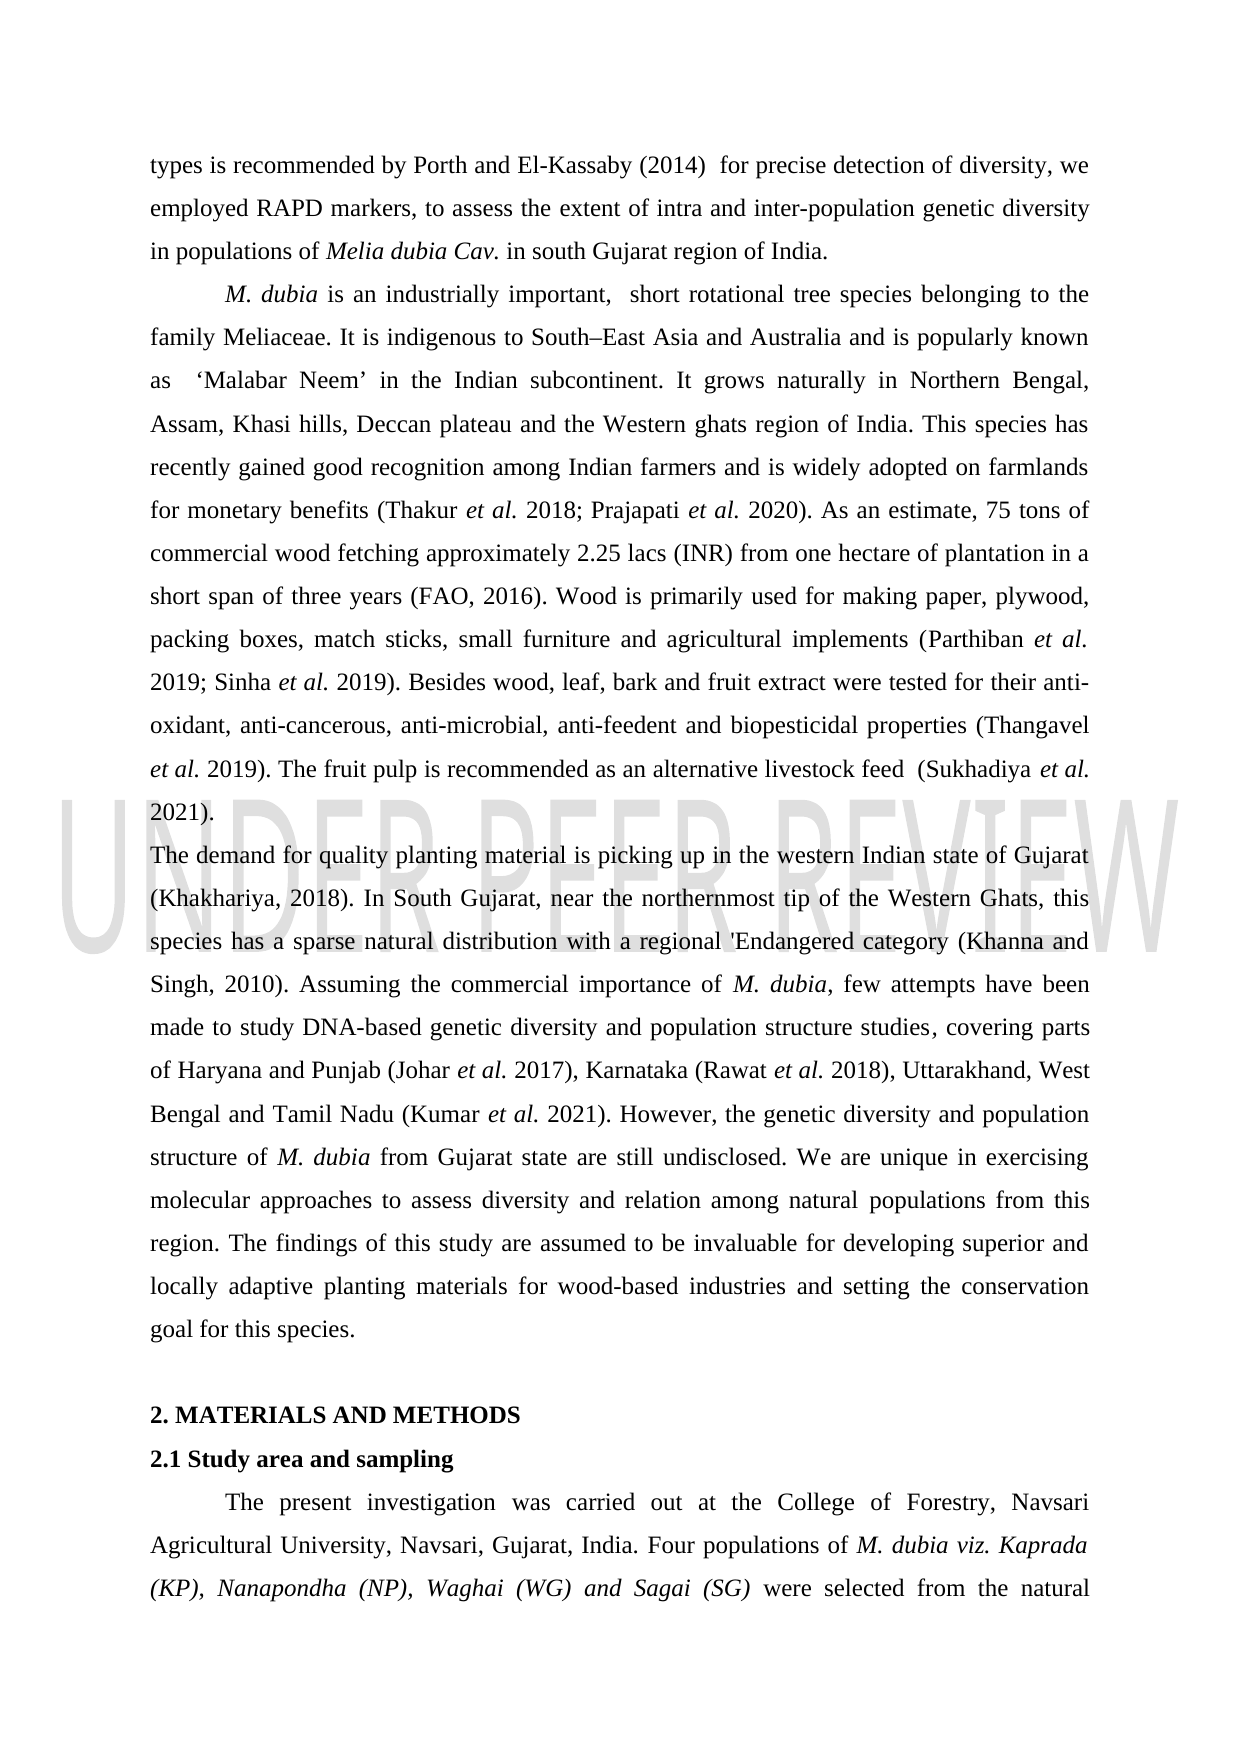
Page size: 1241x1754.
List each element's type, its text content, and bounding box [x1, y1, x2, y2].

text 2. MATERIALS AND METHODS [150, 1401, 1090, 1429]
text 2.1 Study area and sampling [150, 1444, 1090, 1472]
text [150, 1487, 1090, 1602]
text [150, 150, 1090, 265]
text M. dubia is an industrially important, short rotational tree species belonging to the family Meliaceae. It is indigenous to South–East Asia and Australia and is popularly known as ‘Malabar Neem’ in the Indian subcontinent. It grows naturally in Northern Bengal, Assam, Khasi hills, Deccan plateau and the Western ghats region of India. This species has recently gained good recognition among Indian farmers and is widely adopted on farmlands for monetary benefits (Thakur et al. 2018; Prajapati et al. 2020). As an estimate, 75 tons of commercial wood fetching approximately 2.25 lacs (INR) from one hectare of plantation in a short span of three years (FAO, 2016). Wood is primarily used for making paper, plywood, packing boxes, match sticks, small furniture and agricultural implements (Parthiban et al. 2019; Sinha et al. 2019). Besides wood, leaf, bark and fruit extract were tested for their anti-oxidant, anti-cancerous, anti-microbial, anti-feedent and biopesticidal properties (Thangavel et al. 2019). The fruit pulp is recommended as an alternative livestock feed (Sukhadiya et al. 2021). [150, 279, 1090, 826]
text The demand for quality planting material is picking up in the western Indian state of Gujarat (Khakhariya, 2018). In South Gujarat, near the northernmost tip of the Western Ghats, this species has a sparse natural distribution with a regional 'Endangered category (Khanna and Singh, 2010). Assuming the commercial importance of M. dubia, few attempts have been made to study DNA-based genetic diversity and population structure studies, covering parts of Haryana and Punjab (Johar et al. 2017), Karnataka (Rawat et al. 2018), Uttarakhand, West Bengal and Tamil Nadu (Kumar et al. 2021). However, the genetic diversity and population structure of M. dubia from Gujarat state are still undisclosed. We are unique in exercising molecular approaches to assess diversity and relation among natural populations from this region. The findings of this study are assumed to be invaluable for developing superior and locally adaptive planting materials for wood-based industries and setting the conservation goal for this species. [150, 840, 1090, 1343]
